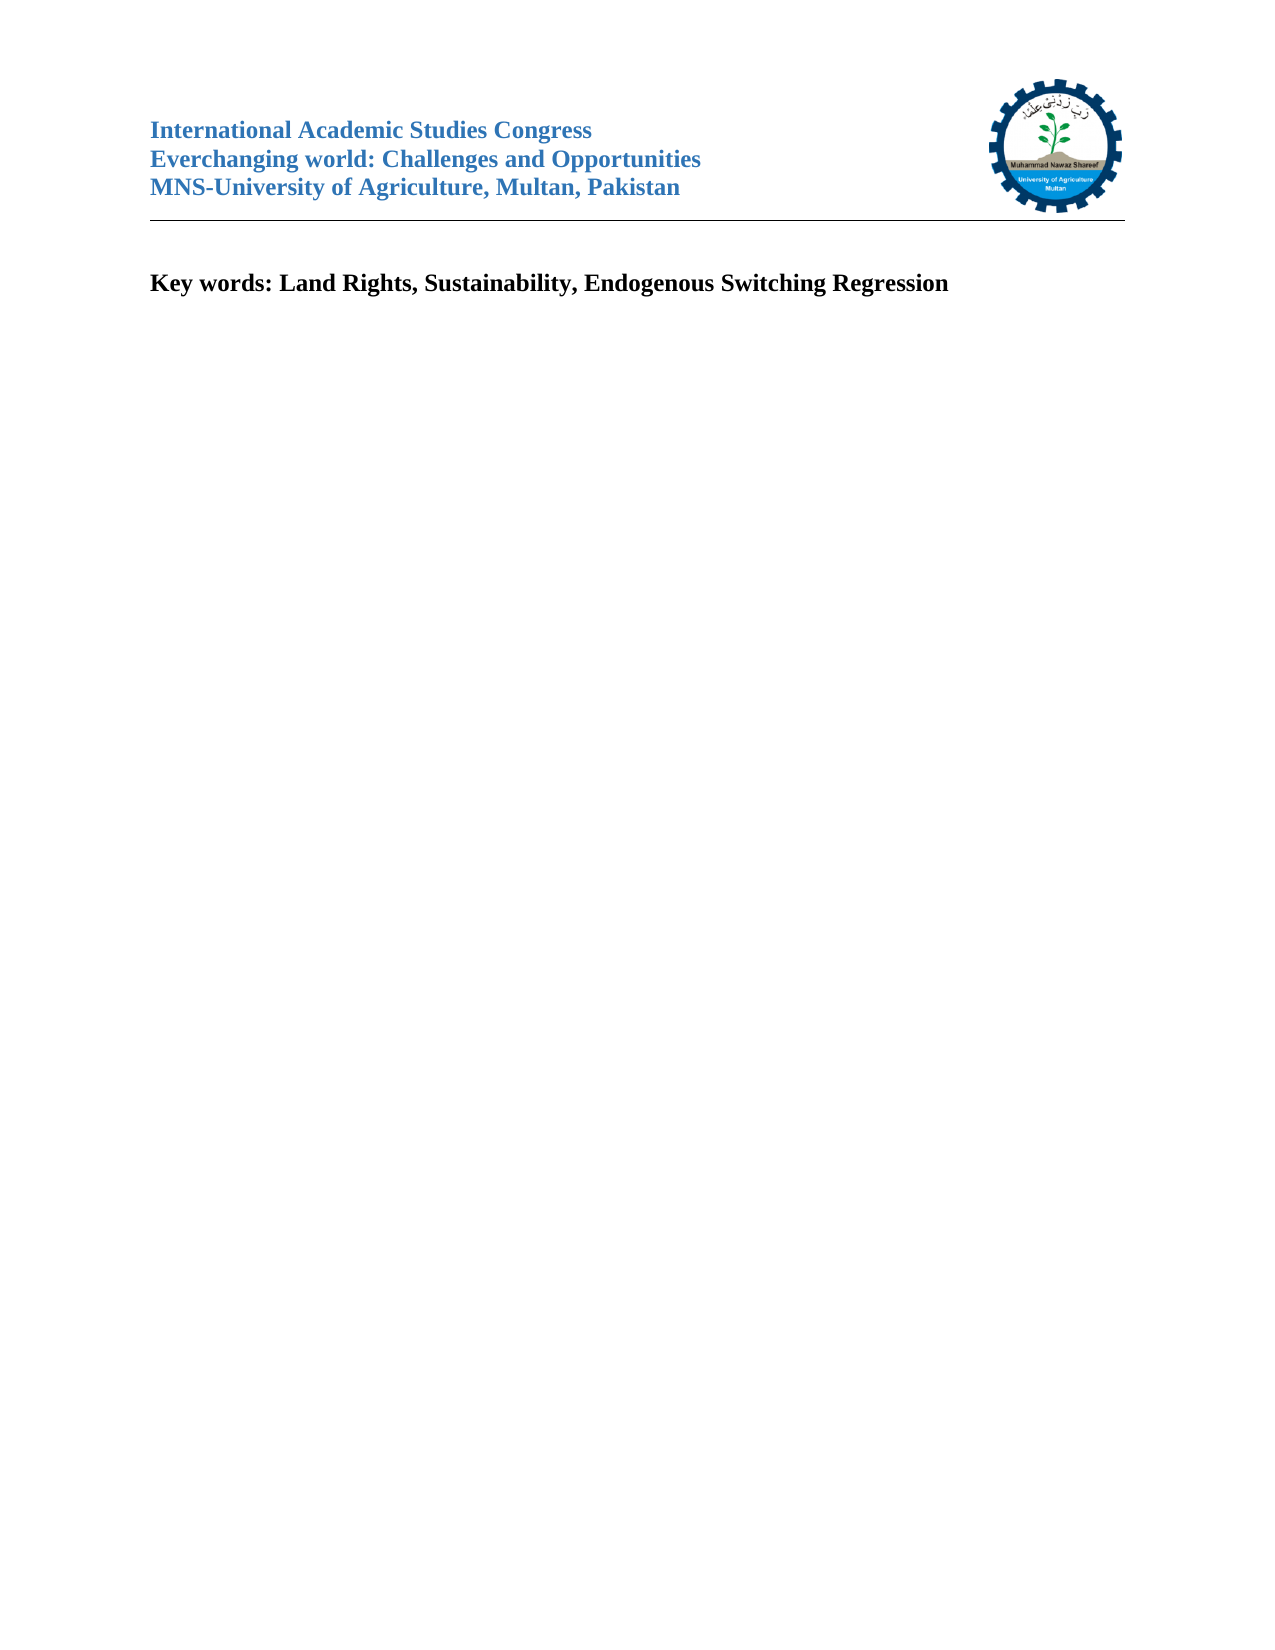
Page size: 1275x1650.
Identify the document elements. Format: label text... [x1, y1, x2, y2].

picture [989, 79, 1122, 213]
text Key words: Land Rights, Sustainability, Endogenous Switching Regression [150, 268, 1125, 297]
